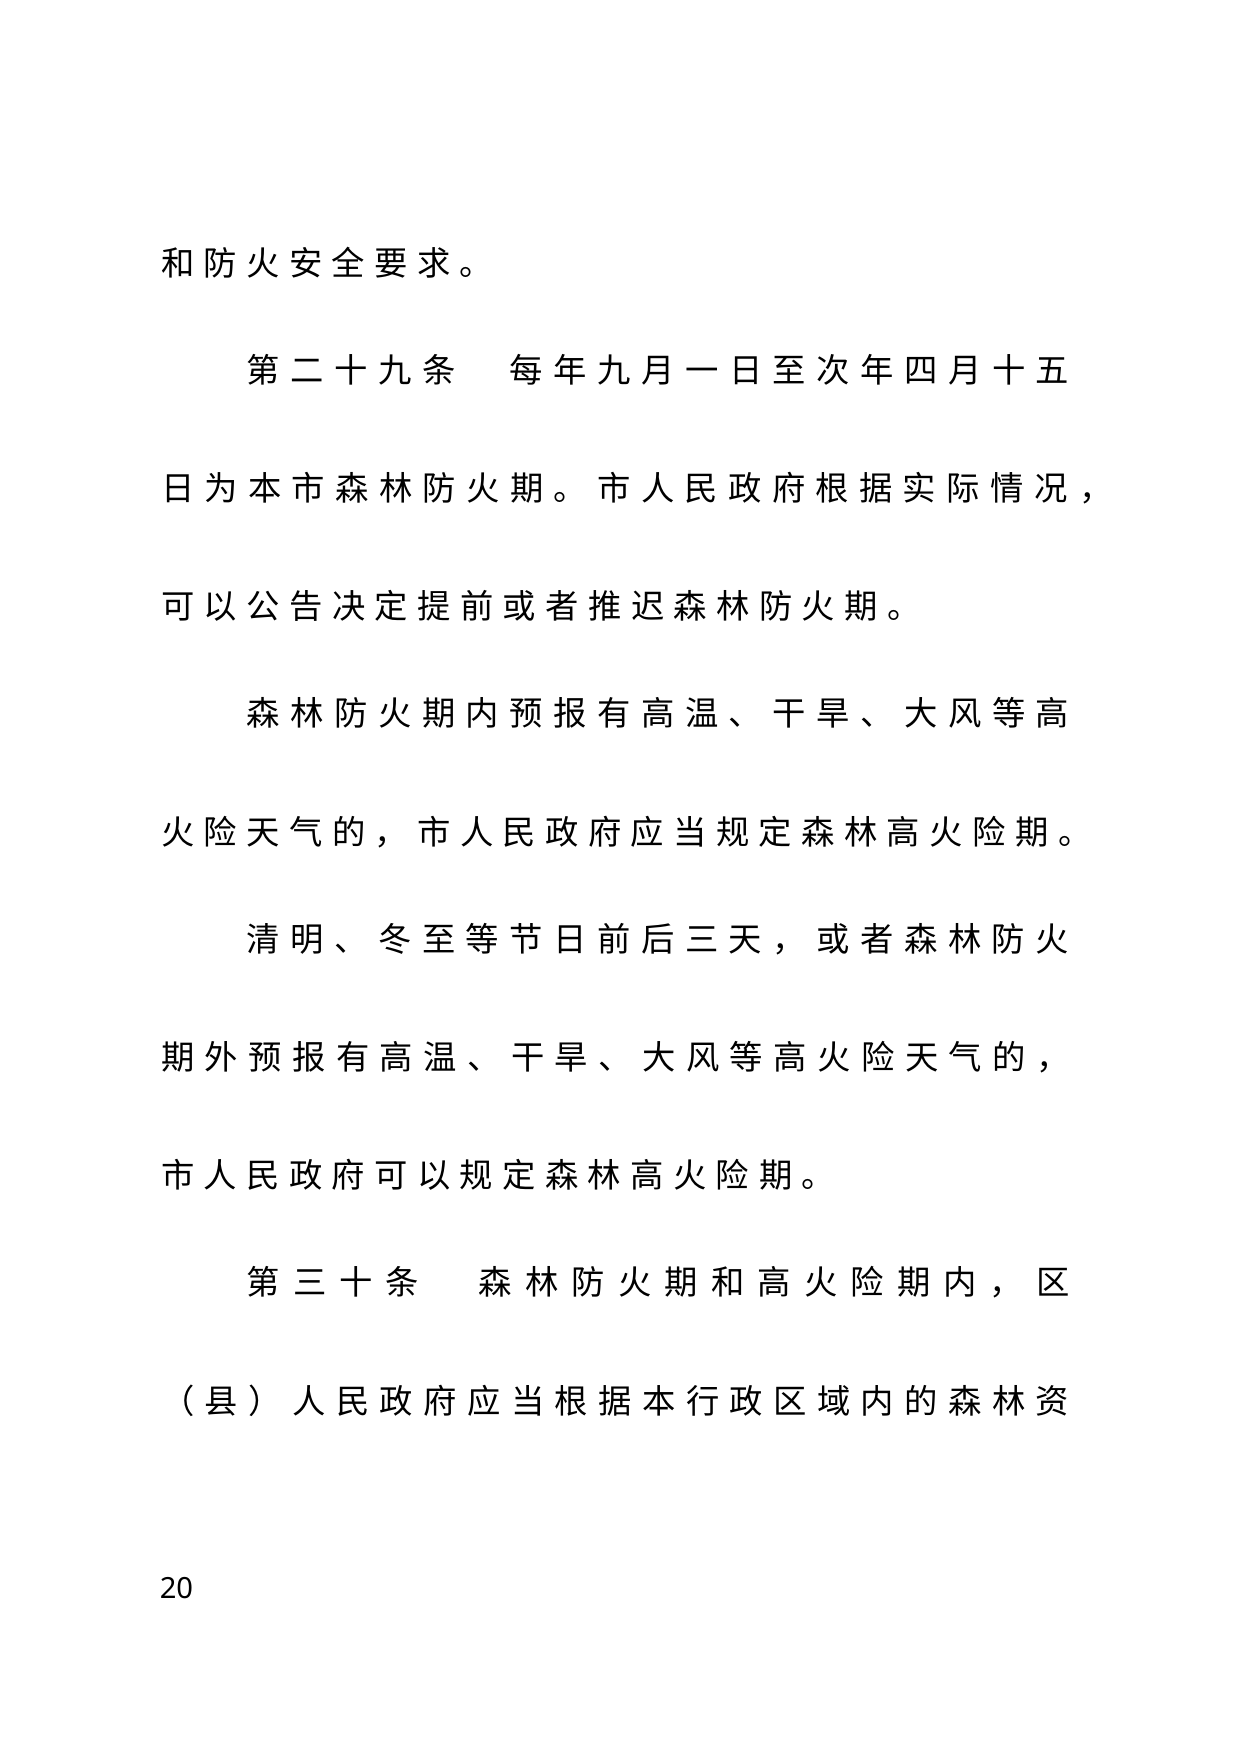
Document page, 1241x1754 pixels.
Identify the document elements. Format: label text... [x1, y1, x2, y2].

text 清明、冬至等节日前后三天，或者森林防火期外预报有高温、干旱、大风等高火险天气的，市人民政府可以规定森林高火险期。 [161, 889, 1079, 1221]
text 森林防火期内预报有高温、干旱、大风等高火险天气的，市人民政府应当规定森林高火险期。 [161, 664, 1079, 877]
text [161, 213, 1079, 308]
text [161, 1233, 1079, 1446]
text 第二十九条 每年九月一日至次年四月十五日为本市森林防火期。市人民政府根据实际情况，可以公告决定提前或者推迟森林防火期。 [161, 320, 1079, 652]
